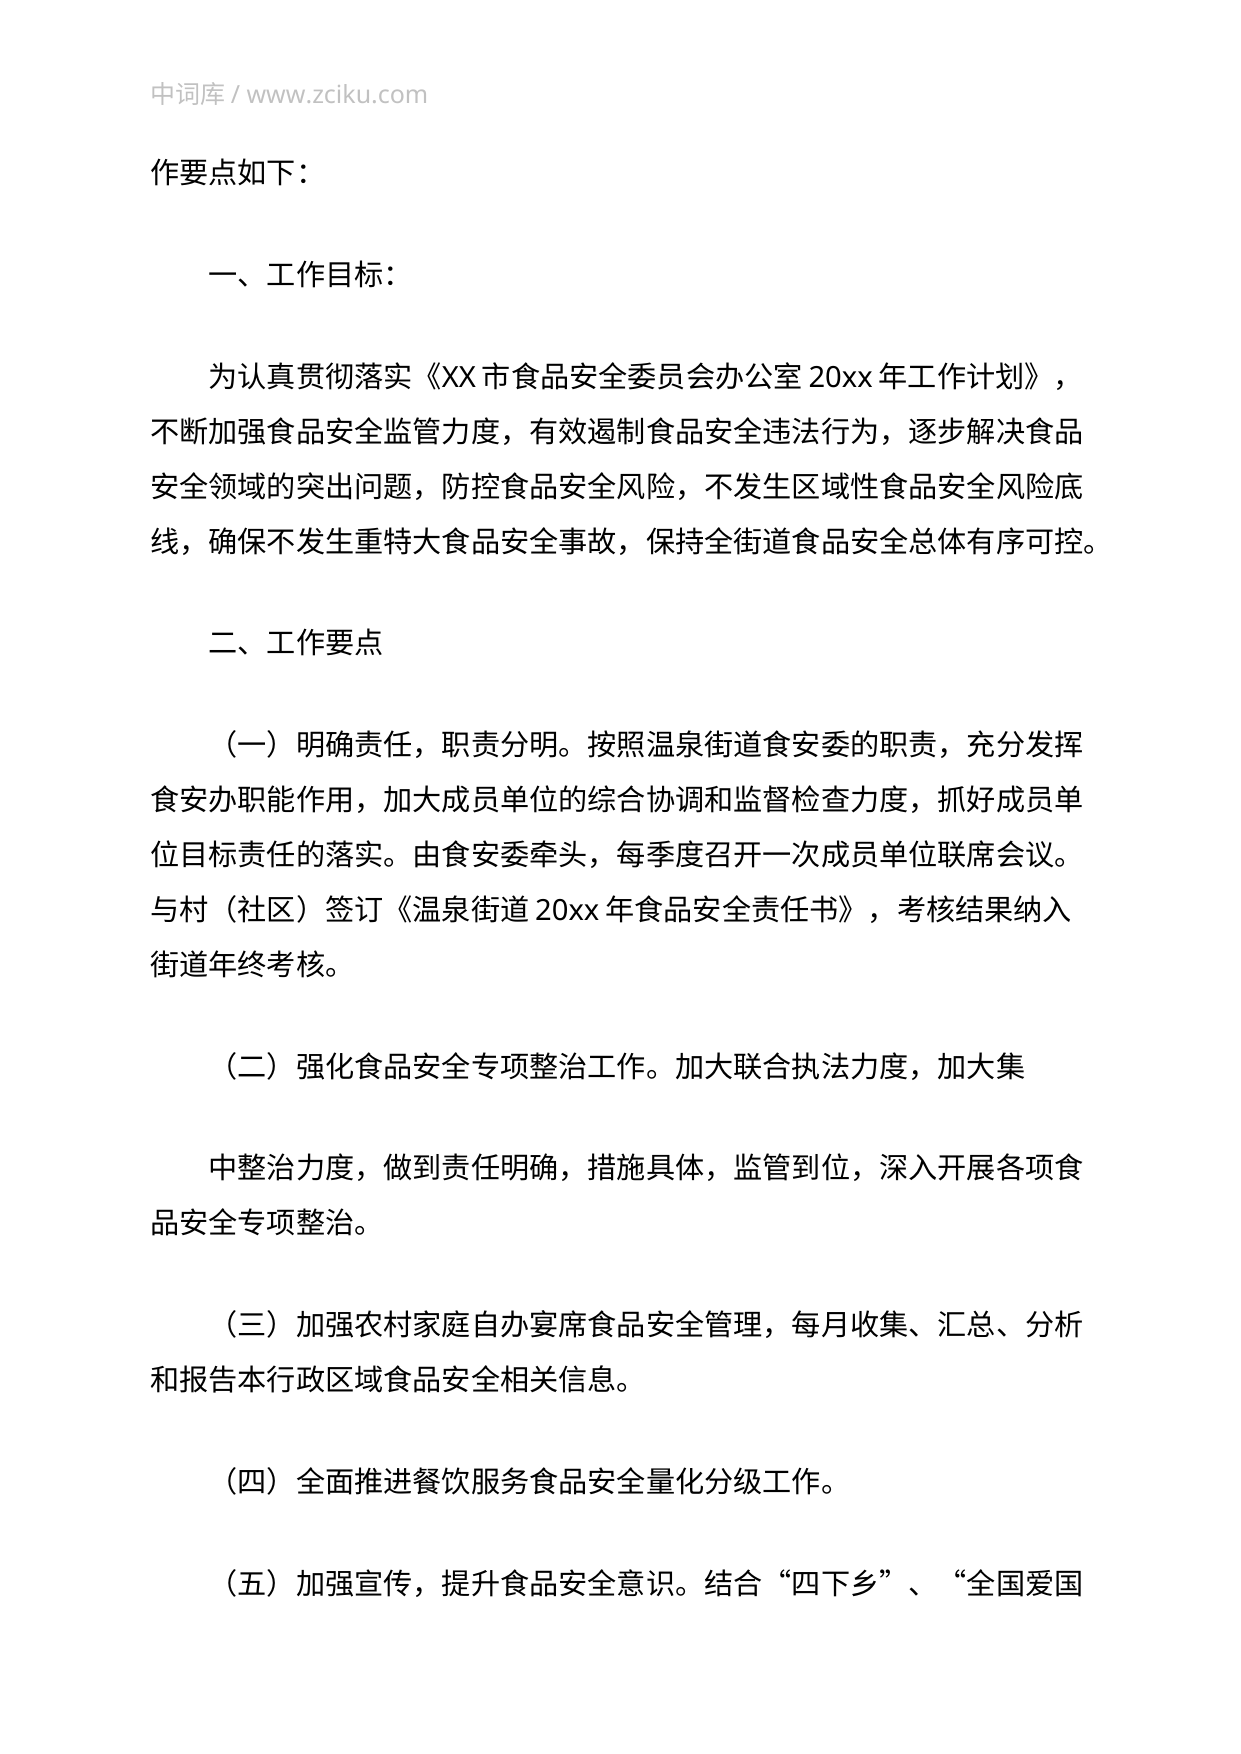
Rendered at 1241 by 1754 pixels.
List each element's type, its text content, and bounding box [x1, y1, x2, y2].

text （三）加强农村家庭自办宴席食品安全管理，每月收集、汇总、分析和报告本行政区域食品安全相关信息。 [150, 1302, 1090, 1399]
text （四）全面推进餐饮服务食品安全量化分级工作。 [150, 1458, 1090, 1501]
text 中整治力度，做到责任明确，措施具体，监管到位，深入开展各项食品安全专项整治。 [150, 1145, 1090, 1242]
text 为认真贯彻落实《XX市食品安全委员会办公室20xx年工作计划》，不断加强食品安全监管力度，有效遏制食品安全违法行为，逐步解决食品安全领域的突出问题，防控食品安全风险，不发生区域性食品安全风险底线，确保不发生重特大食品安全事故，保持全街道食品安全总体有序可控。 [150, 353, 1090, 561]
text 一、工作目标： [150, 252, 1090, 294]
text 二、工作要点 [150, 620, 1090, 662]
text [150, 150, 1090, 192]
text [150, 1560, 1090, 1602]
text （一）明确责任，职责分明。按照温泉街道食安委的职责，充分发挥食安办职能作用，加大成员单位的综合协调和监督检查力度，抓好成员单位目标责任的落实。由食安委牵头，每季度召开一次成员单位联席会议。与村（社区）签订《温泉街道20xx年食品安全责任书》，考核结果纳入街道年终考核。 [150, 722, 1090, 984]
text （二）强化食品安全专项整治工作。加大联合执法力度，加大集 [150, 1043, 1090, 1086]
